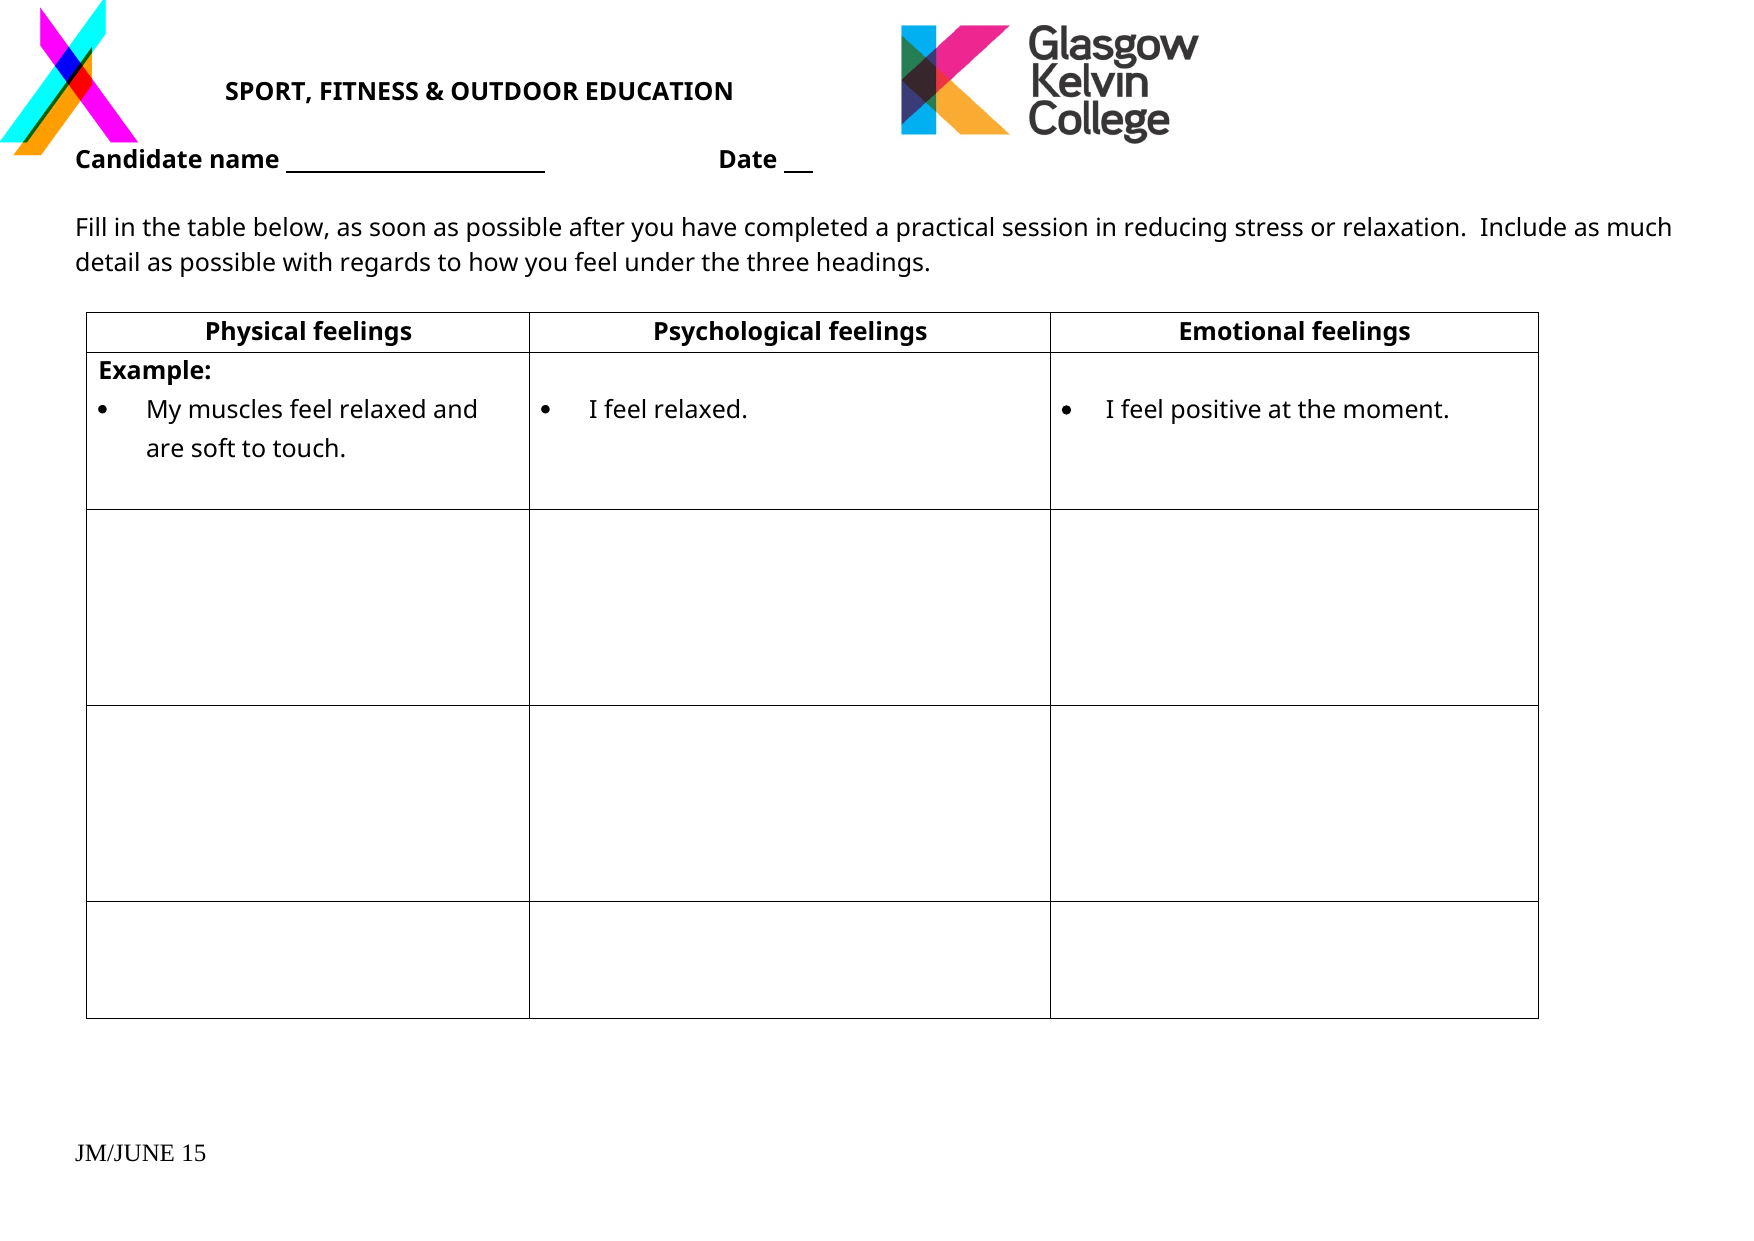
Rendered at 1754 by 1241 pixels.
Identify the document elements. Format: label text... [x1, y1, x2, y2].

table_cell [530, 510, 1050, 704]
table_cell [1051, 510, 1538, 704]
table_header Physical feelings [87, 313, 529, 352]
table_cell [1051, 706, 1538, 901]
table_cell [530, 902, 1050, 1018]
table_cell I feel positive at the moment. [1051, 353, 1538, 508]
table_cell [530, 706, 1050, 901]
table_cell [1051, 902, 1538, 1018]
text Candidate name Date [75, 142, 1679, 176]
text Fill in the table below, as soon as possible after you have completed a practical session in reducing stress or relaxation. Include as much detail as possible with regards to how you feel under the three headings. [75, 210, 1679, 278]
table_cell [87, 706, 529, 901]
table_cell I feel relaxed. [530, 353, 1050, 508]
table_cell [87, 510, 529, 704]
table_cell Example: My muscles feel relaxed and are soft to touch. [87, 353, 529, 508]
picture [873, 13, 1233, 142]
table_header Emotional feelings [1051, 313, 1538, 352]
table_cell [87, 902, 529, 1018]
table_header Psychological feelings [530, 313, 1050, 352]
